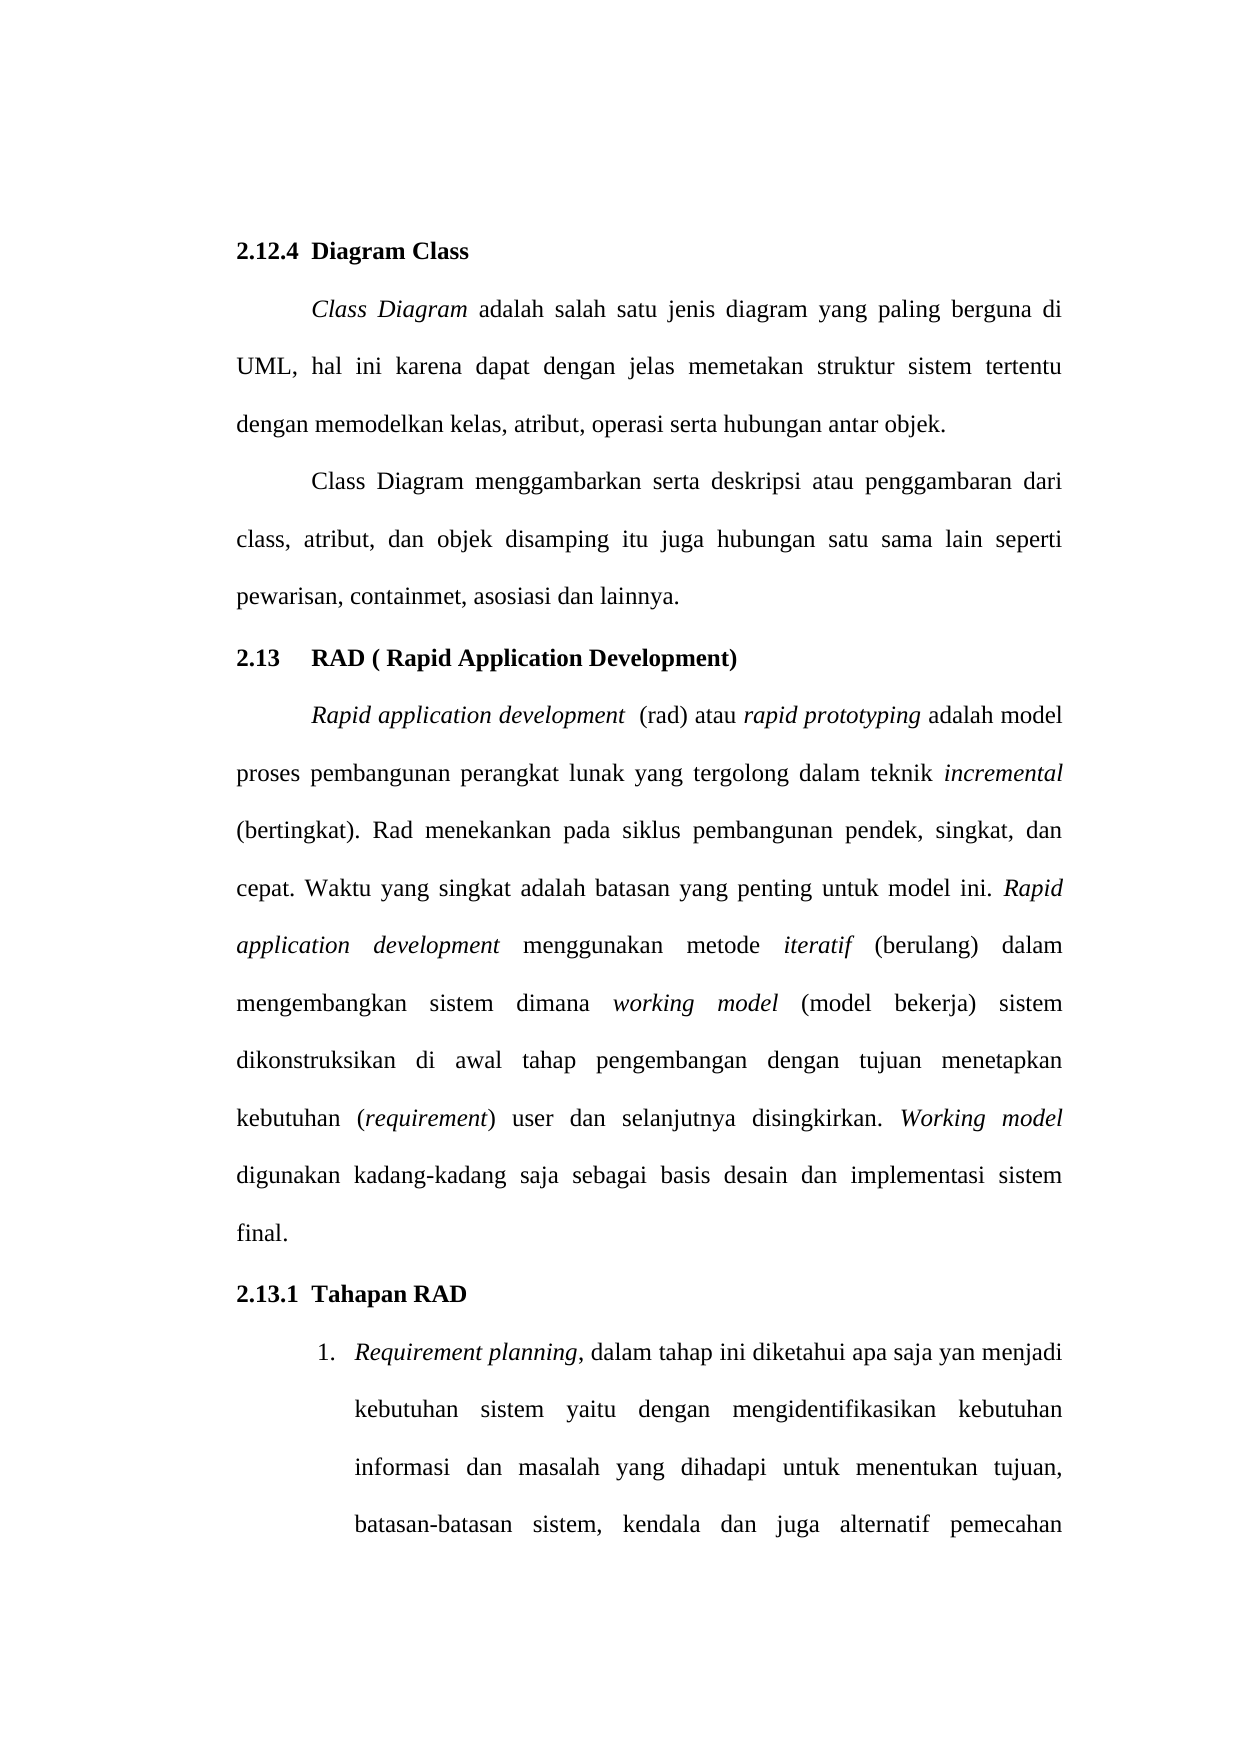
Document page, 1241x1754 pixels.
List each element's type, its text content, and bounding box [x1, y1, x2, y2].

subtitle 2.12.4 Diagram Class [236, 236, 1063, 265]
subtitle 2.13.1 Tahapan RAD [236, 1279, 1063, 1308]
text Rapid application development (rad) atau rapid prototyping adalah model proses pembangunan perangkat lunak yang tergolong dalam teknik incremental (bertingkat). Rad menekankan pada siklus pembangunan pendek, singkat, dan cepat. Waktu yang singkat adalah batasan yang penting untuk model ini. Rapid application development menggunakan metode iteratif (berulang) dalam mengembangkan sistem dimana working model (model bekerja) sistem dikonstruksikan di awal tahap pengembangan dengan tujuan menetapkan kebutuhan (requirement) user dan selanjutnya disingkirkan. Working model digunakan kadang-kadang saja sebagai basis desain dan implementasi sistem final. [236, 700, 1063, 1247]
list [317, 1337, 1063, 1538]
text Class Diagram menggambarkan serta deskripsi atau penggambaran dari class, atribut, dan objek disamping itu juga hubungan satu sama lain seperti pewarisan, containmet, asosiasi dan lainnya. [236, 466, 1063, 610]
subtitle 2.13 RAD ( Rapid Application Development) [236, 643, 1063, 672]
text Class Diagram adalah salah satu jenis diagram yang paling berguna di UML, hal ini karena dapat dengan jelas memetakan struktur sistem tertentu dengan memodelkan kelas, atribut, operasi serta hubungan antar objek. [236, 294, 1063, 437]
